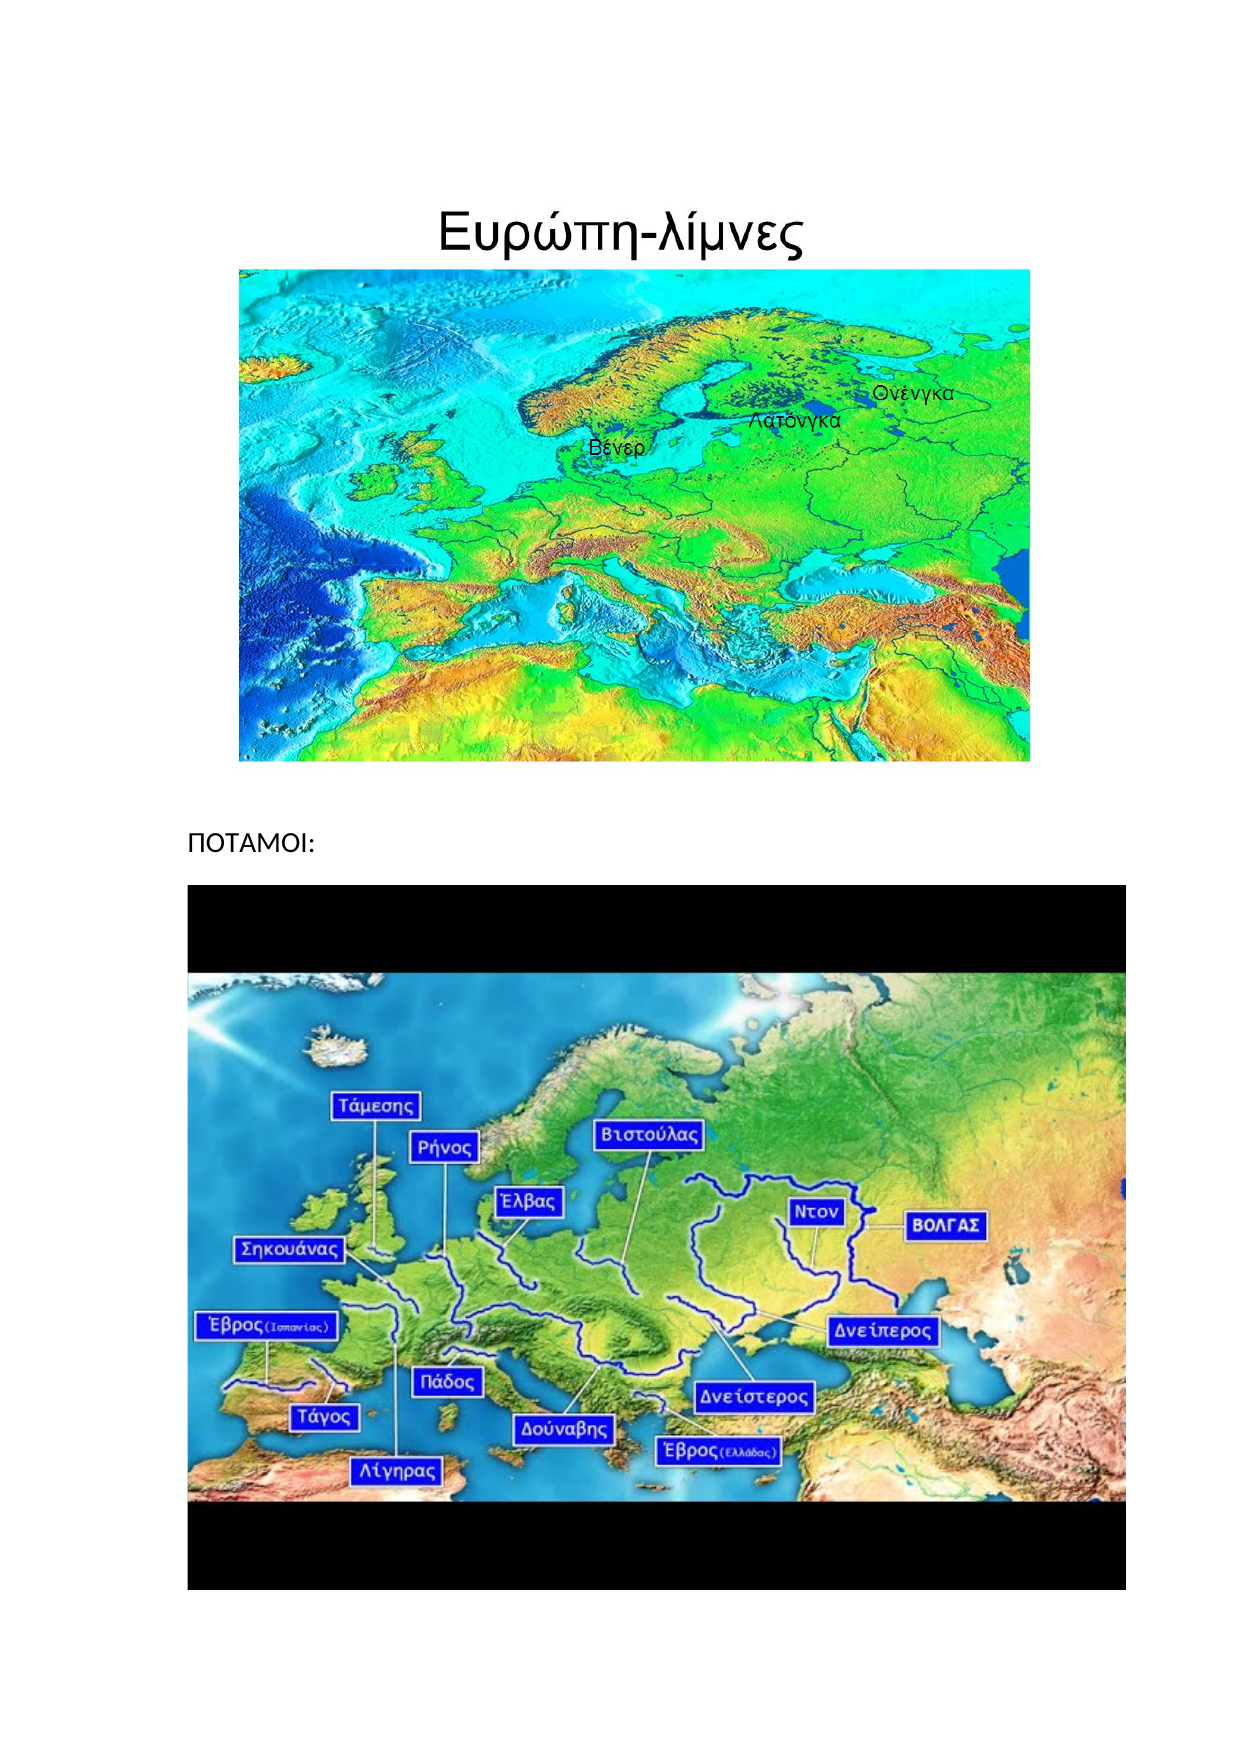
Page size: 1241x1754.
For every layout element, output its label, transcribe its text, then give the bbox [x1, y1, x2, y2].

picture [187, 885, 1126, 1590]
picture [187, 150, 1053, 799]
text ΠΟΤΑΜΟΙ: [187, 824, 1053, 859]
